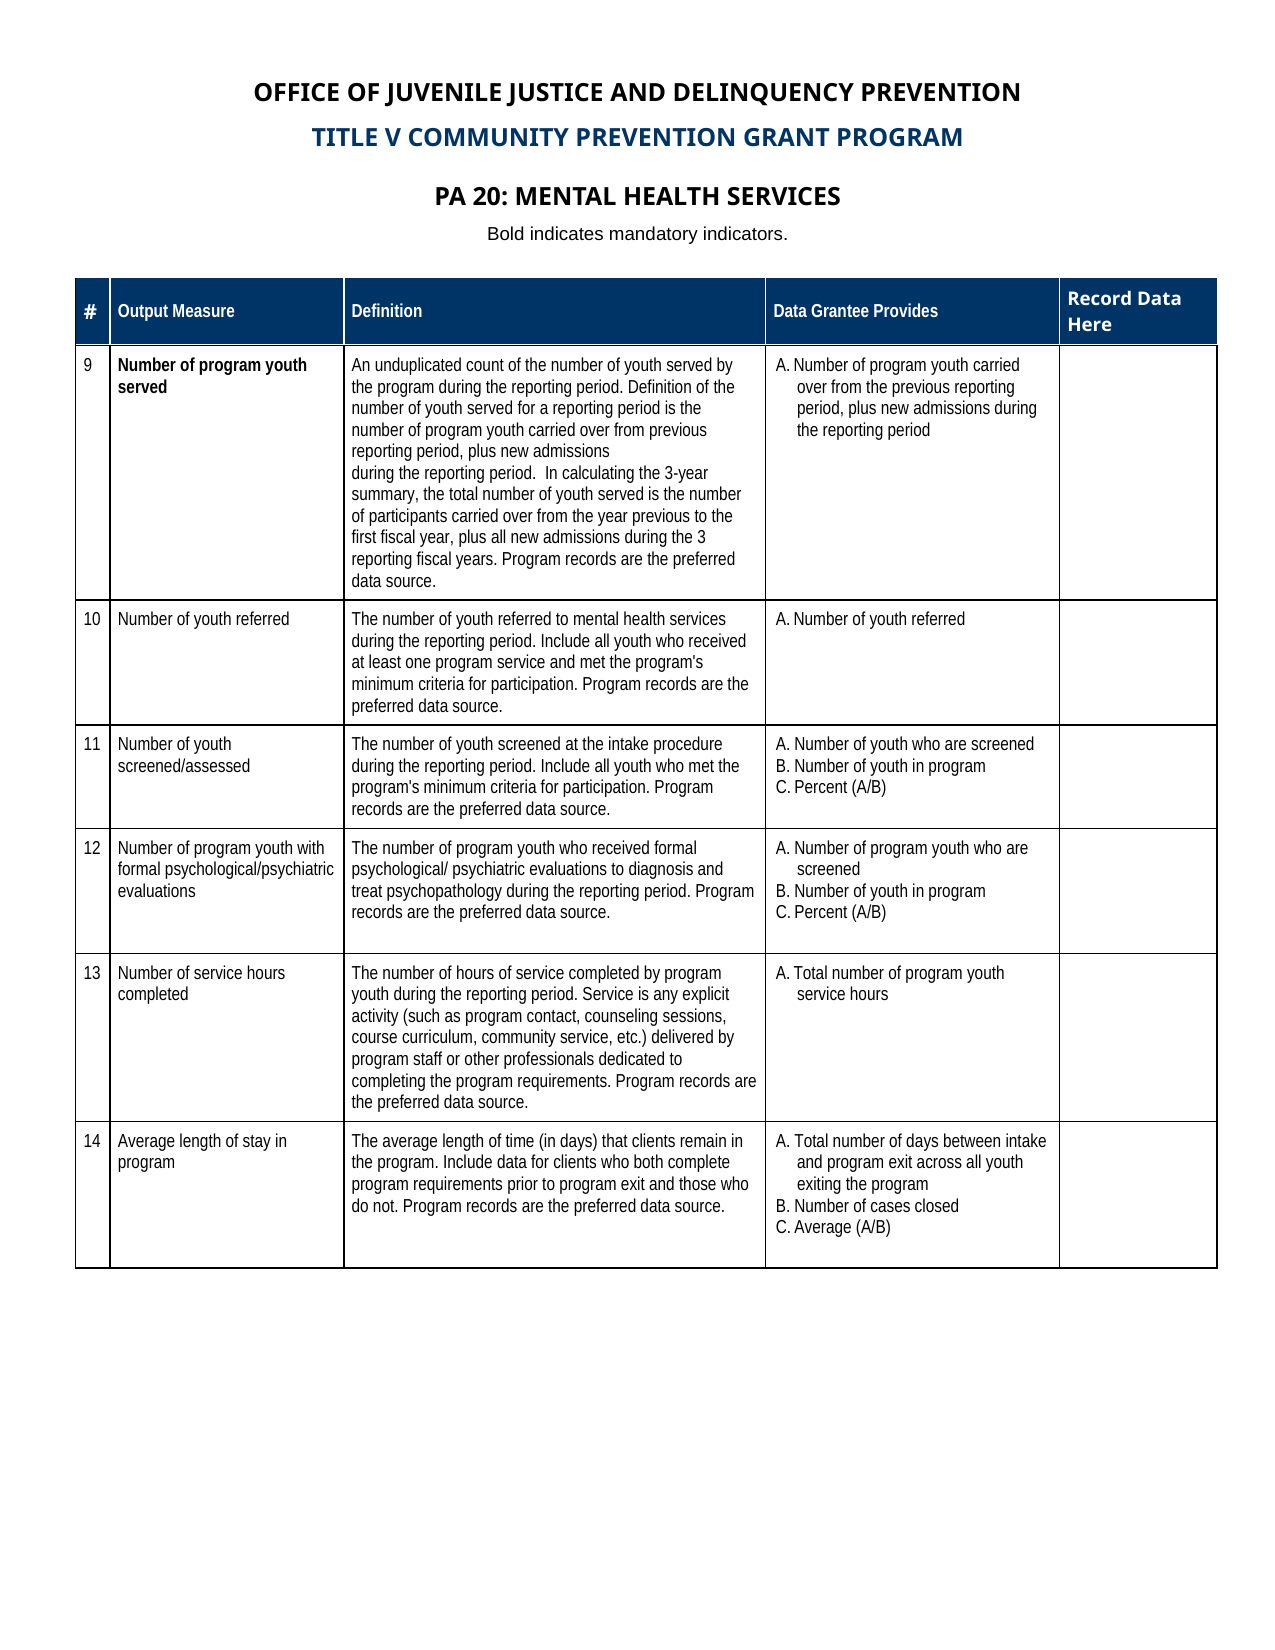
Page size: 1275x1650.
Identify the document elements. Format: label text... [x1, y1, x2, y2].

table_cell 10 [76, 601, 109, 724]
table_cell Number of youth referred [111, 601, 343, 724]
table_cell Number of program youth served [111, 346, 343, 599]
table_cell [1060, 829, 1216, 952]
table_cell The number of program youth who received formal psychological/ psychiatric evaluations to diagnosis and treat psychopathology during the reporting period. Program records are the preferred data source. [345, 829, 765, 952]
table_cell The number of hours of service completed by program youth during the reporting period. Service is any explicit activity (such as program contact, counseling sessions, course curriculum, community service, etc.) delivered by program staff or other professionals dedicated to completing the program requirements. Program records are the preferred data source. [345, 954, 765, 1121]
table_cell A. Total number of days between intake and program exit across all youth exiting the program B. Number of cases closed C. Average (A/B) [766, 1122, 1059, 1267]
table_header Output Measure [111, 278, 343, 344]
table_cell A. Number of program youth carried over from the previous reporting period, plus new admissions during the reporting period [766, 346, 1059, 599]
table_cell 14 [76, 1122, 109, 1267]
table_cell A. Number of program youth who are screened B. Number of youth in program C. Percent (A/B) [766, 829, 1059, 952]
table_cell The average length of time (in days) that clients remain in the program. Include data for clients who both complete program requirements prior to program exit and those who do not. Program records are the preferred data source. [345, 1122, 765, 1267]
table_cell 12 [76, 829, 109, 952]
table_header # [76, 278, 109, 344]
table_cell [1060, 726, 1216, 827]
table_cell The number of youth screened at the intake procedure during the reporting period. Include all youth who met the program's minimum criteria for participation. Program records are the preferred data source. [345, 726, 765, 827]
table_cell Number of youth screened/assessed [111, 726, 343, 827]
table_header Data Grantee Provides [766, 278, 1059, 344]
table_cell 13 [76, 954, 109, 1121]
table_cell [1060, 954, 1216, 1121]
table_cell [1060, 601, 1216, 724]
table_cell Average length of stay in program [111, 1122, 343, 1267]
table_cell A. Total number of program youth service hours [766, 954, 1059, 1121]
table_cell A. Number of youth referred [766, 601, 1059, 724]
table_cell 11 [76, 726, 109, 827]
table_cell Number of service hours completed [111, 954, 343, 1121]
table_cell Number of program youth with formal psychological/psychiatric evaluations [111, 829, 343, 952]
table_cell A. Number of youth who are screened B. Number of youth in program C. Percent (A/B) [766, 726, 1059, 827]
table_cell [1060, 346, 1216, 599]
table_cell The number of youth referred to mental health services during the reporting period. Include all youth who received at least one program service and met the program's minimum criteria for participation. Program records are the preferred data source. [345, 601, 765, 724]
table_cell 9 [76, 346, 109, 599]
table_header Definition [345, 278, 765, 344]
table_header Record Data Here [1060, 278, 1217, 344]
table_cell An unduplicated count of the number of youth served by the program during the reporting period. Definition of the number of youth served for a reporting period is the number of program youth carried over from previous reporting period, plus new admissions during the reporting period. In calculating the 3-year summary, the total number of youth served is the number of participants carried over from the year previous to the first fiscal year, plus all new admissions during the 3 reporting fiscal years. Program records are the preferred data source. [345, 346, 765, 599]
table_cell [1060, 1122, 1216, 1267]
